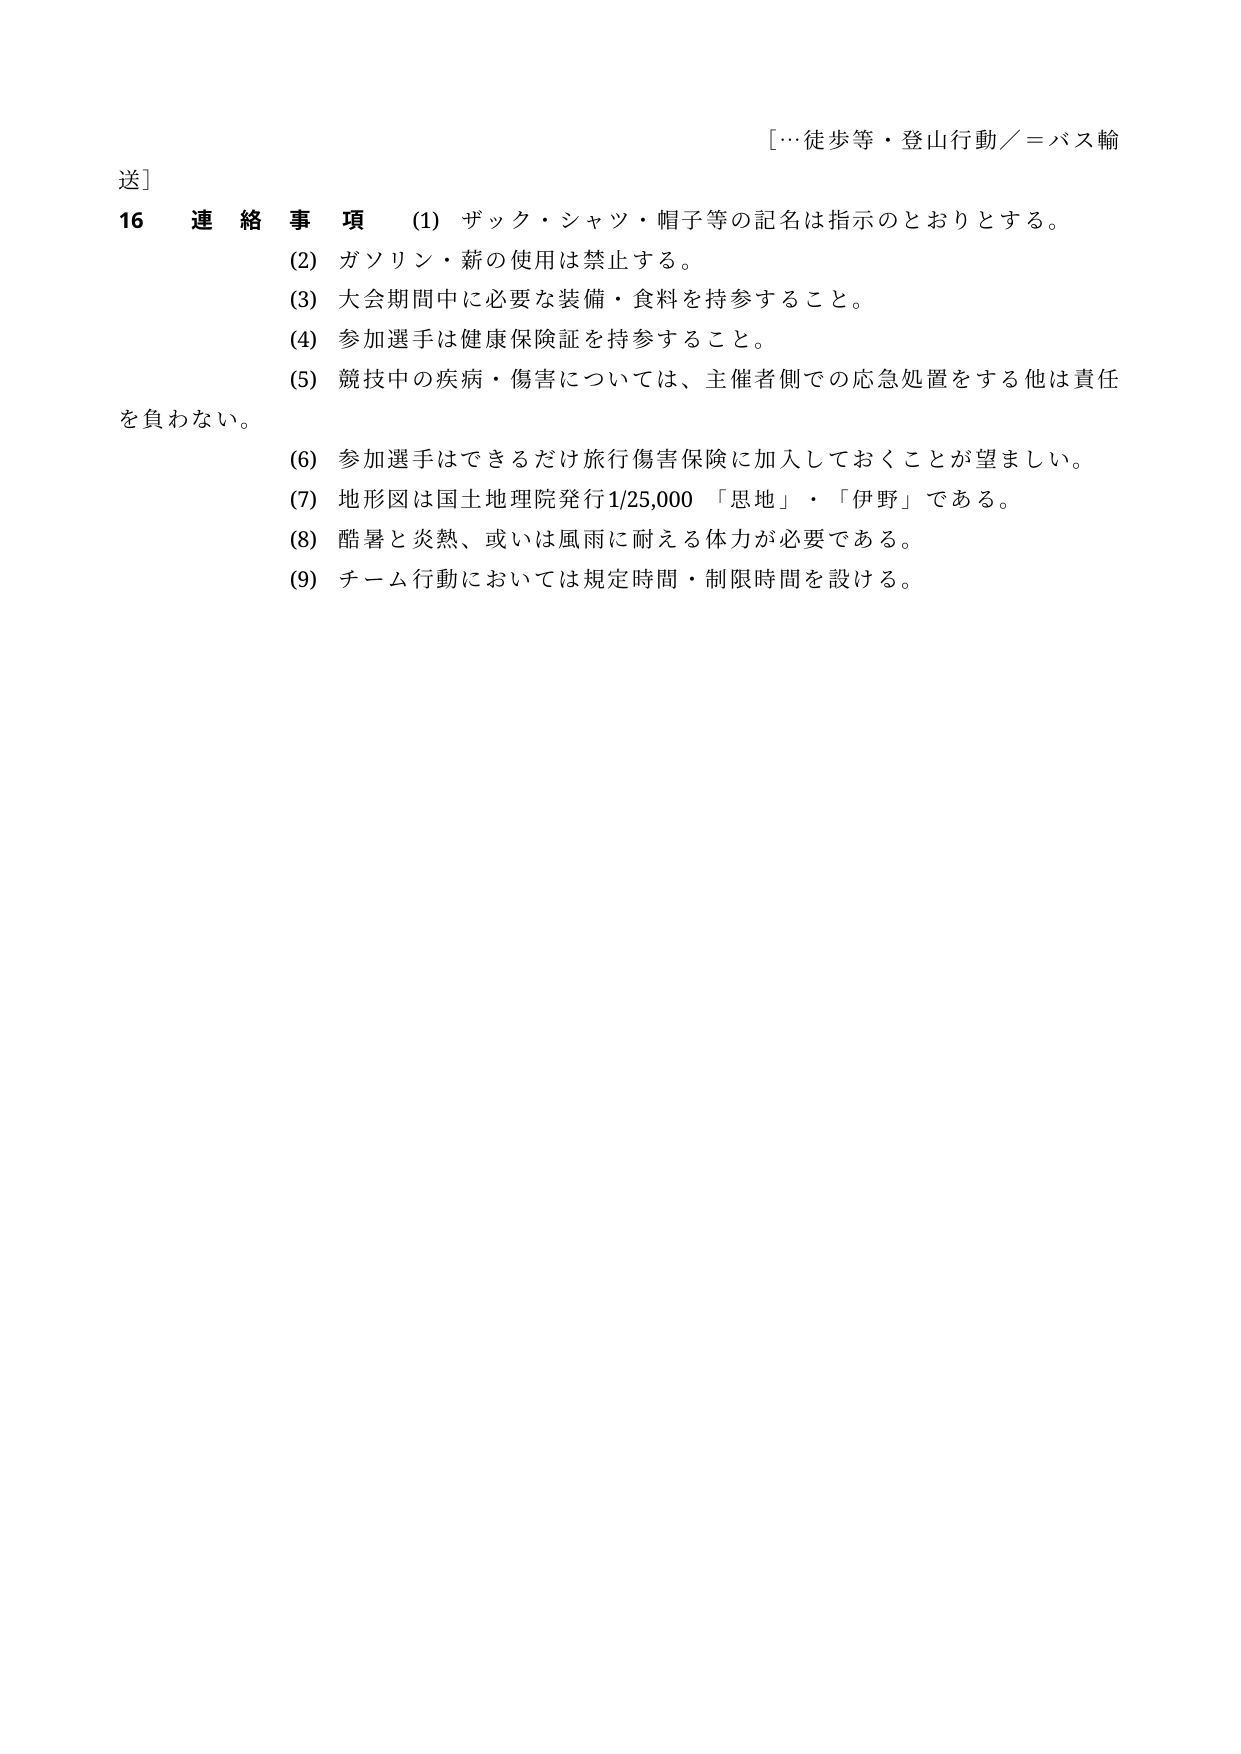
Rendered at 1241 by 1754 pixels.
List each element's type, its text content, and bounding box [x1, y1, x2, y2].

text (5)競技中の疾病・傷害については、主催者側での応急処置をする他は責任を負わない。 [118, 358, 1122, 438]
text ［…徒歩等・登山行動／＝バス輸送］ [118, 119, 1122, 199]
text (8)酷暑と炎熱、或いは風雨に耐える体力が必要である。 [118, 518, 1122, 558]
text (7)地形図は国土地理院発行1/25,000「思地」・「伊野」である。 [118, 478, 1122, 518]
text (2)ガソリン・薪の使用は禁止する。 [118, 239, 1122, 278]
text (6)参加選手はできるだけ旅行傷害保険に加入しておくことが望ましい。 [118, 438, 1122, 478]
text 16 連絡事項 (1)ザック・シャツ・帽子等の記名は指示のとおりとする。 [118, 199, 1122, 239]
text (4)参加選手は健康保険証を持参すること。 [118, 318, 1122, 358]
text (3)大会期間中に必要な装備・食料を持参すること。 [118, 278, 1122, 318]
text (9)チーム行動においては規定時間・制限時間を設ける。 [118, 558, 1122, 598]
